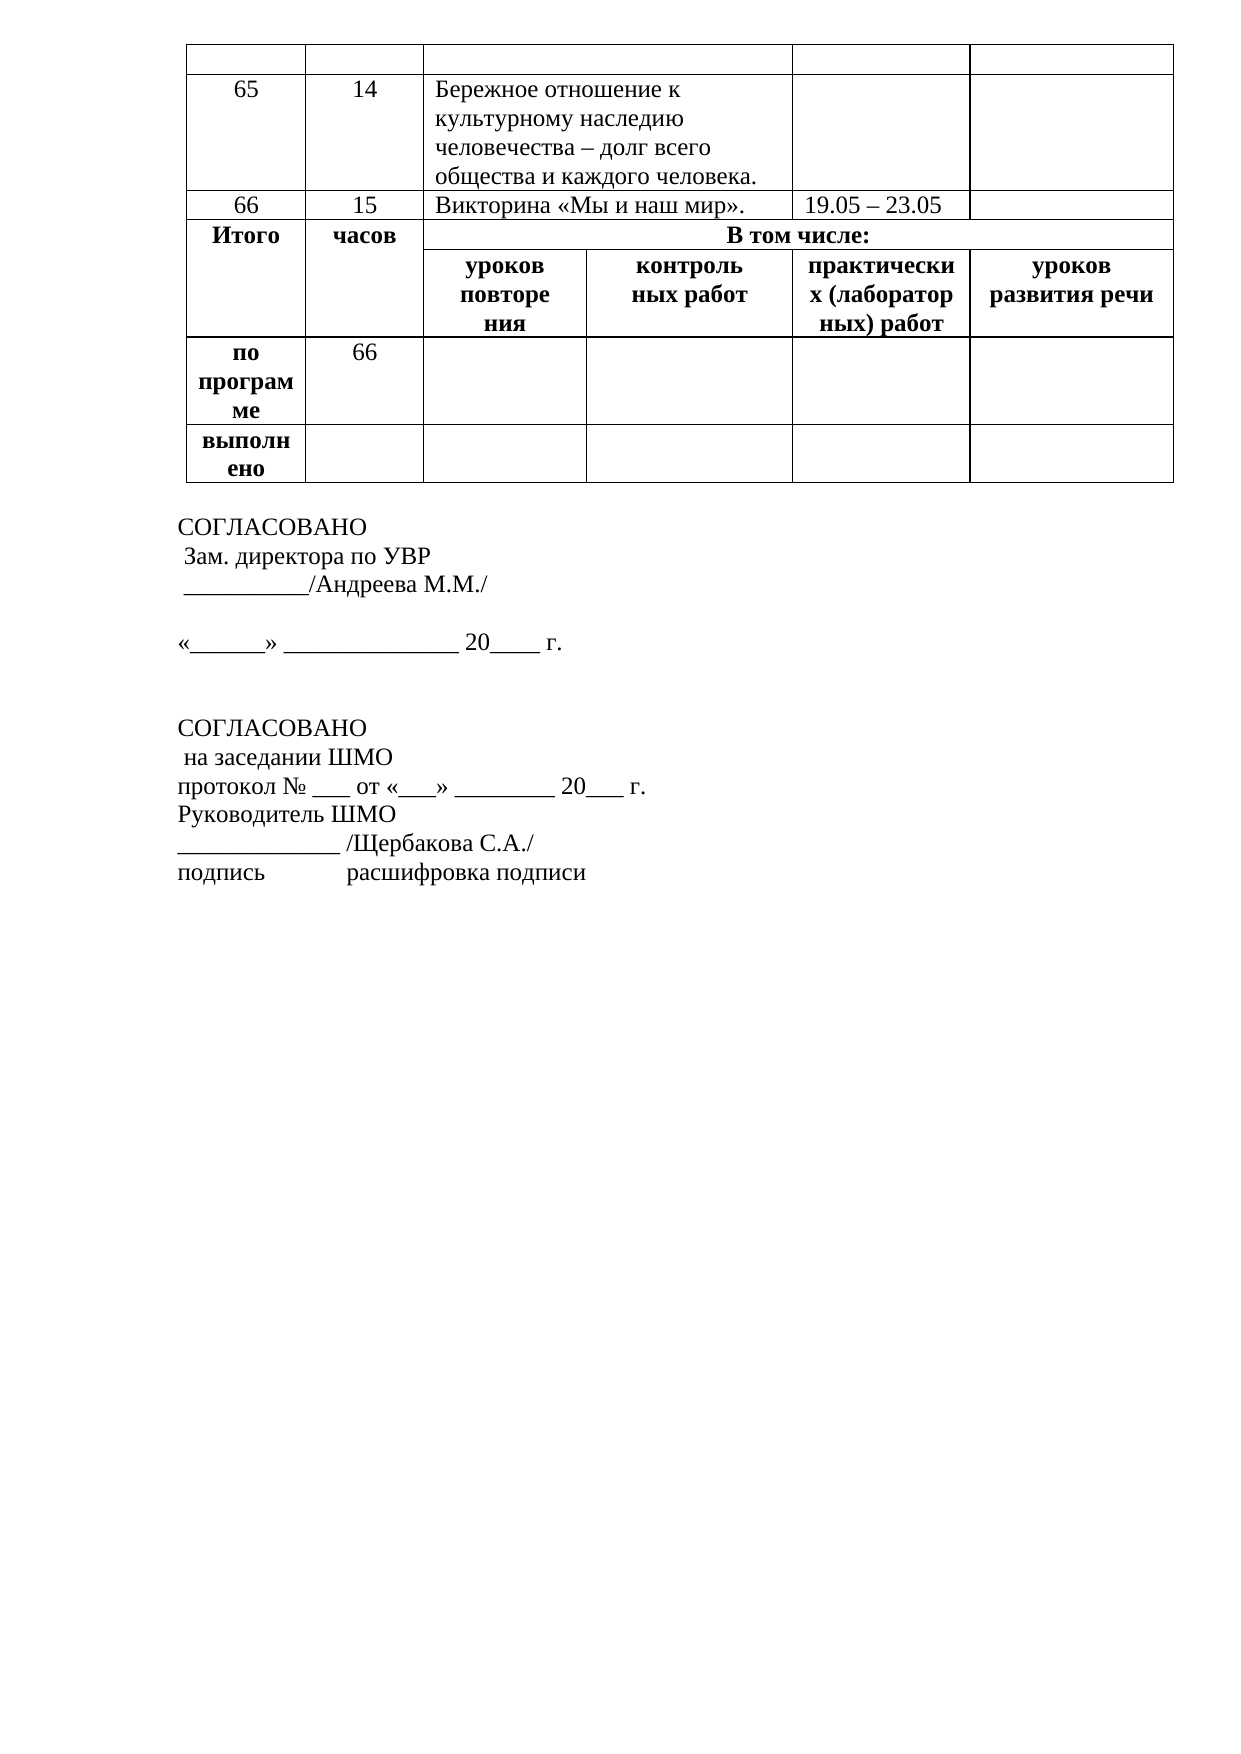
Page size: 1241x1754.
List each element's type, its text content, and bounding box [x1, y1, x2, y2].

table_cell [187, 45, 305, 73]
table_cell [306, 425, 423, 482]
text протокол № ___ от «___» ________ 20___ г. [177, 771, 1152, 799]
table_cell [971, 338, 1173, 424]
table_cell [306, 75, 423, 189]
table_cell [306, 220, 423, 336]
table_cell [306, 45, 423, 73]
text СОГЛАСОВАНО [177, 713, 1152, 742]
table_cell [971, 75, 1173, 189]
text «______» ______________ 20____ г. [177, 627, 1152, 656]
text __________/Андреева М.М./ [177, 569, 1152, 598]
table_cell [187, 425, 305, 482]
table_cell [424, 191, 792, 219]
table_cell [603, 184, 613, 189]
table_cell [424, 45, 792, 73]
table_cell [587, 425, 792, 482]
text на заседании ШМО [177, 742, 1152, 771]
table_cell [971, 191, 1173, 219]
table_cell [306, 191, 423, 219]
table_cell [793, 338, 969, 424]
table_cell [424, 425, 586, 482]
text СОГЛАСОВАНО [177, 512, 1152, 541]
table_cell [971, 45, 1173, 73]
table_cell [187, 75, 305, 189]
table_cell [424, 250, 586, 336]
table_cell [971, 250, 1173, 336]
text подпись расшифровка подписи [177, 857, 1152, 886]
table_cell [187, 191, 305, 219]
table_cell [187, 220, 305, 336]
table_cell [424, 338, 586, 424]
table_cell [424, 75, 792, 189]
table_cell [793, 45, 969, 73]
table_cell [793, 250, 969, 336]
text Зам. директора по УВР [177, 541, 1152, 569]
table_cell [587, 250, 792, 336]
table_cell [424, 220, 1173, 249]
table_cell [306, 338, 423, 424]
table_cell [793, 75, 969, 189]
text _____________ /Щербакова С.А./ [177, 828, 1152, 857]
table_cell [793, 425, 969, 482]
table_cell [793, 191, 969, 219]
text Руководитель ШМО [177, 799, 1152, 828]
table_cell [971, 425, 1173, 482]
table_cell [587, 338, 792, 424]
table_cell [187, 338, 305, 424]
